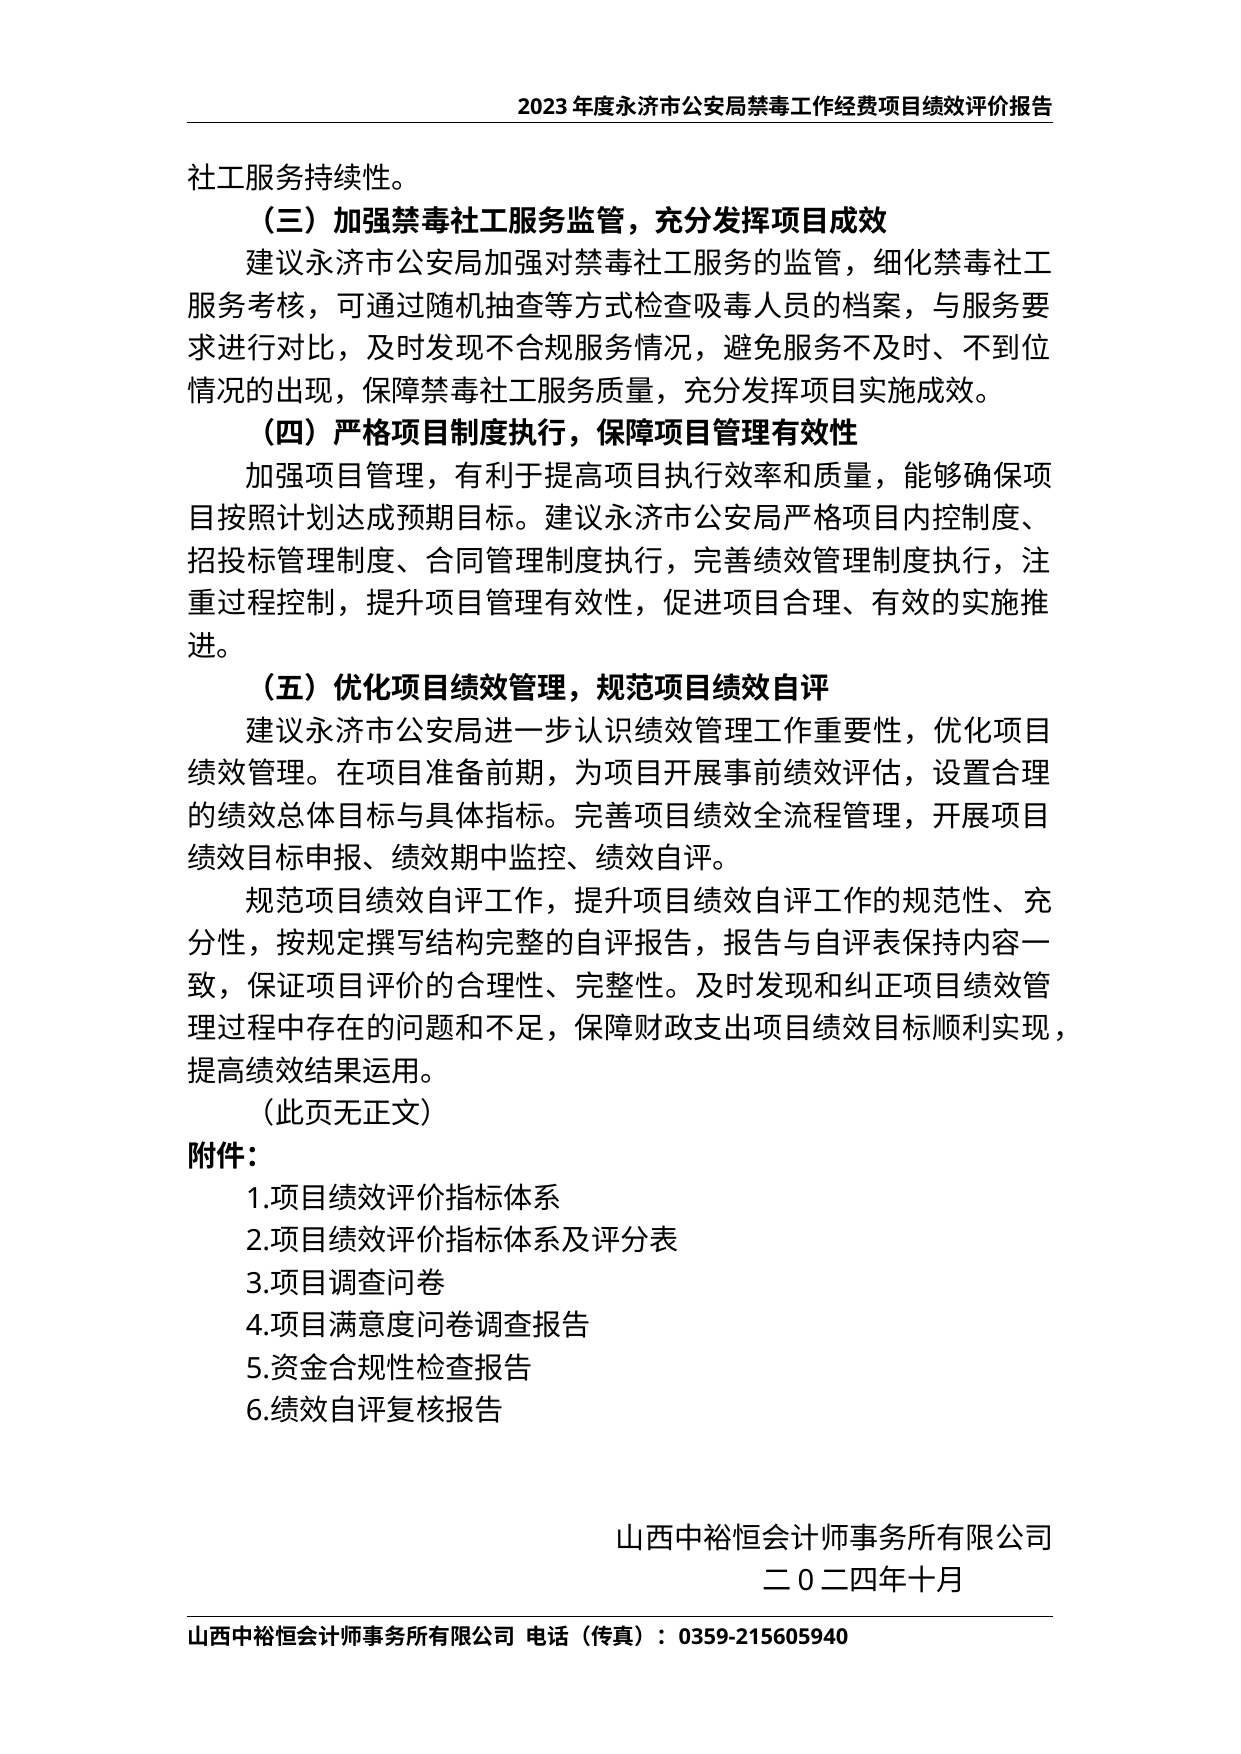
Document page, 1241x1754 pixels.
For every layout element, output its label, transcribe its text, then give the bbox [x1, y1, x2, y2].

text 6.绩效自评复核报告 [187, 1387, 1053, 1429]
text 二0二四年十月 [187, 1557, 966, 1599]
text 2.项目绩效评价指标体系及评分表 [187, 1217, 1053, 1259]
text （三）加强禁毒社工服务监管，充分发挥项目成效 [187, 197, 1053, 239]
text 建议永济市公安局加强对禁毒社工服务的监管，细化禁毒社工服务考核，可通过随机抽查等方式检查吸毒人员的档案，与服务要求进行对比，及时发现不合规服务情况，避免服务不及时、不到位情况的出现，保障禁毒社工服务质量，充分发挥项目实施成效。 [187, 239, 1053, 409]
text 山西中裕恒会计师事务所有限公司 [187, 1514, 1053, 1557]
text （五）优化项目绩效管理，规范项目绩效自评 [187, 664, 1053, 707]
text 4.项目满意度问卷调查报告 [187, 1302, 1053, 1344]
text 建议永济市公安局进一步认识绩效管理工作重要性，优化项目绩效管理。在项目准备前期，为项目开展事前绩效评估，设置合理的绩效总体目标与具体指标。完善项目绩效全流程管理，开展项目绩效目标申报、绩效期中监控、绩效自评。 [187, 707, 1053, 877]
text 1.项目绩效评价指标体系 [187, 1174, 1053, 1217]
text 规范项目绩效自评工作，提升项目绩效自评工作的规范性、充分性，按规定撰写结构完整的自评报告，报告与自评表保持内容一致，保证项目评价的合理性、完整性。及时发现和纠正项目绩效管理过程中存在的问题和不足，保障财政支出项目绩效目标顺利实现，提高绩效结果运用。 [187, 877, 1053, 1089]
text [187, 154, 1053, 197]
text （此页无正文） [187, 1089, 1053, 1132]
text 5.资金合规性检查报告 [187, 1344, 1053, 1387]
text （四）严格项目制度执行，保障项目管理有效性 [187, 409, 1053, 452]
text 3.项目调查问卷 [187, 1259, 1053, 1302]
text 加强项目管理，有利于提高项目执行效率和质量，能够确保项目按照计划达成预期目标。建议永济市公安局严格项目内控制度、招投标管理制度、合同管理制度执行，完善绩效管理制度执行，注重过程控制，提升项目管理有效性，促进项目合理、有效的实施推进。 [187, 452, 1053, 664]
text 附件： [187, 1132, 1053, 1174]
